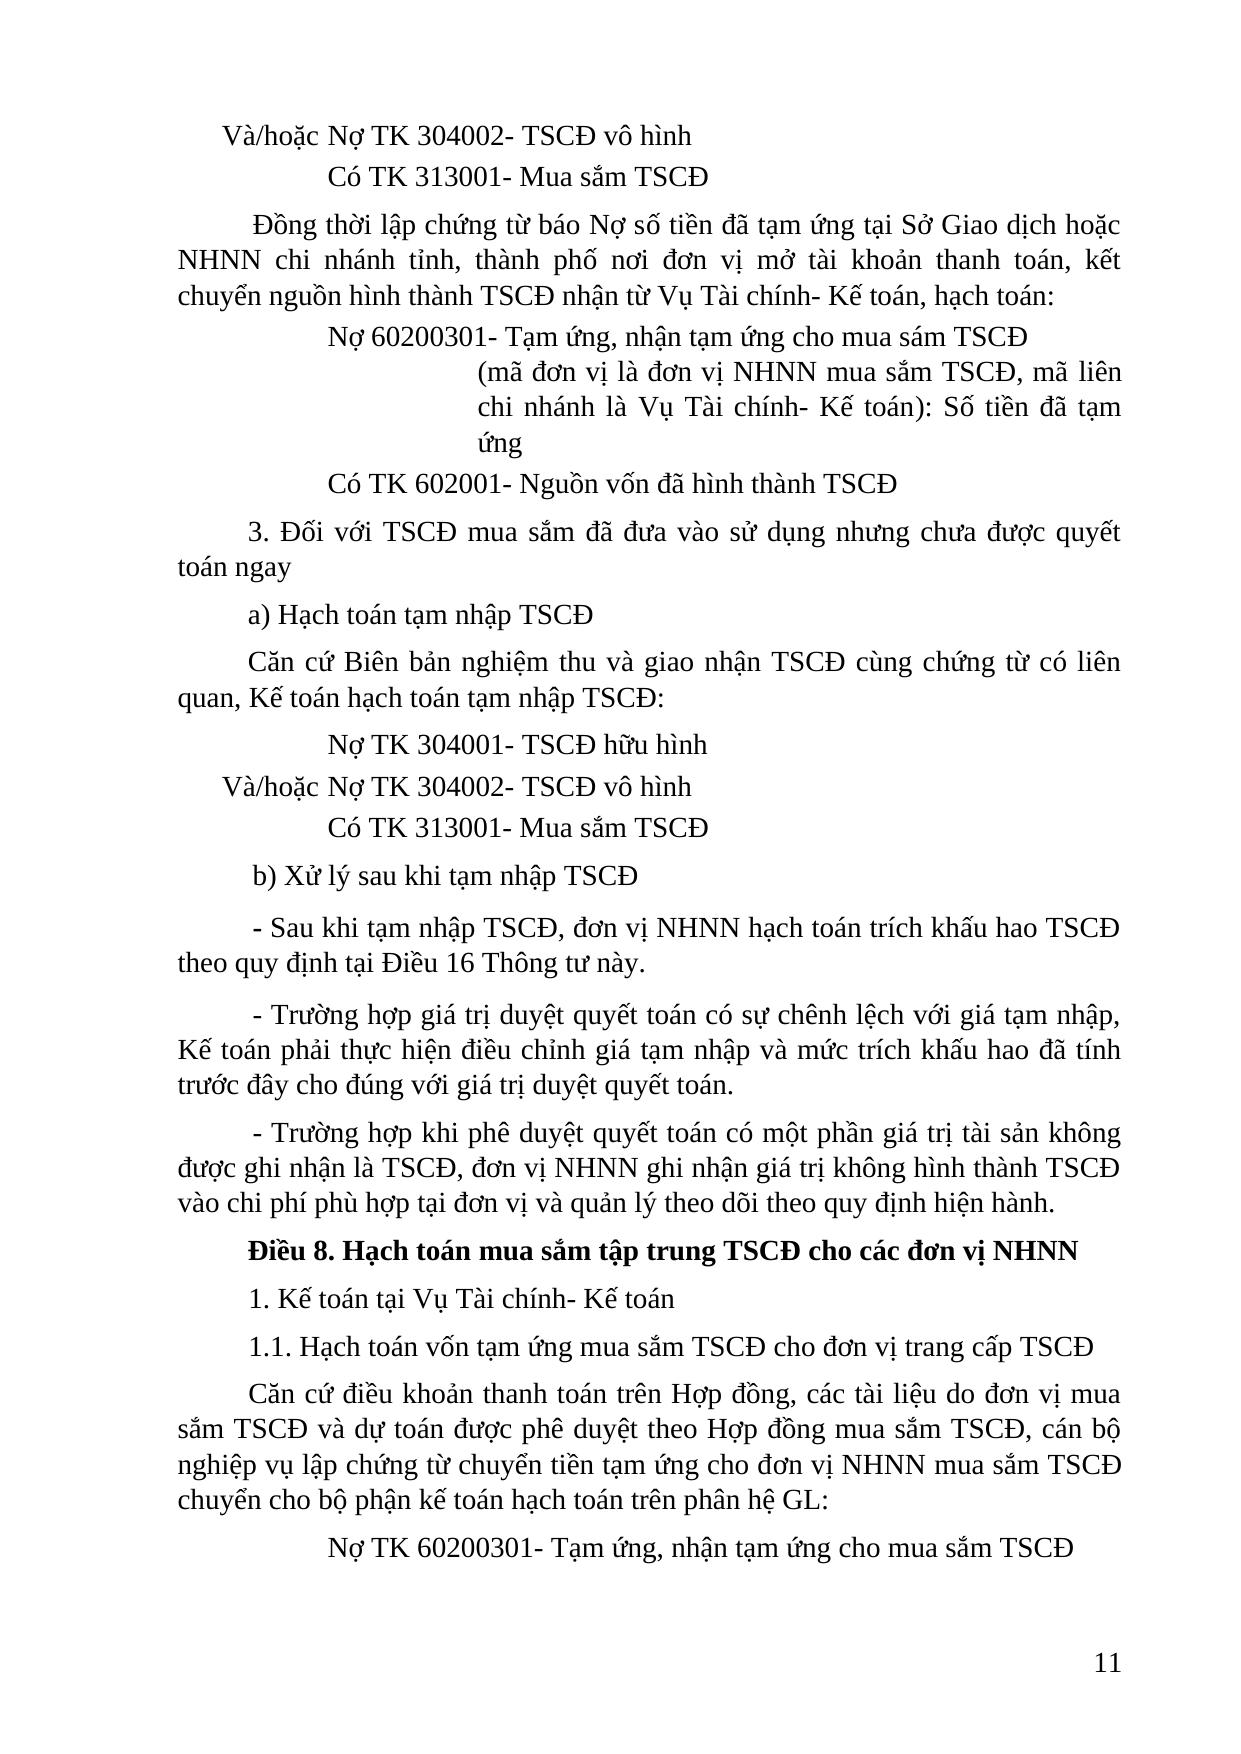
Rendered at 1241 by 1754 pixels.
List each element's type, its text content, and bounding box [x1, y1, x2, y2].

text - Trường hợp giá trị duyệt quyết toán có sự chênh lệch với giá tạm nhập, Kế toán phải thực hiện điều chỉnh giá tạm nhập và mức trích khấu hao đã tính trước đây cho đúng với giá trị duyệt quyết toán. [177, 997, 1122, 1101]
text Nợ TK 304001- TSCĐ hữu hình [252, 727, 1122, 761]
text 1. Kế toán tại Vụ Tài chính- Kế toán [177, 1281, 1122, 1314]
text b) Xử lý sau khi tạm nhập TSCĐ [177, 858, 1122, 892]
text - Trường hợp khi phê duyệt quyết toán có một phần giá trị tài sản không được ghi nhận là TSCĐ, đơn vị NHNN ghi nhận giá trị không hình thành TSCĐ vào chi phí phù hợp tại đơn vị và quản lý theo dõi theo quy định hiện hành. [177, 1115, 1122, 1219]
text Căn cứ điều khoản thanh toán trên Hợp đồng, các tài liệu do đơn vị mua sắm TSCĐ và dự toán được phê duyệt theo Hợp đồng mua sắm TSCĐ, cán bộ nghiệp vụ lập chứng từ chuyển tiền tạm ứng cho đơn vị NHNN mua sắm TSCĐ chuyển cho bộ phận kế toán hạch toán trên phân hệ GL: [177, 1376, 1122, 1516]
text Nợ 60200301- Tạm ứng, nhận tạm ứng cho mua sám TSCĐ [252, 319, 1122, 353]
text Có TK 602001- Nguồn vốn đã hình thành TSCĐ [252, 466, 1122, 500]
text (mã đơn vị là đơn vị NHNN mua sắm TSCĐ, mã liên chi nhánh là Vụ Tài chính- Kế toán): Số tiền đã tạm ứng [477, 354, 1122, 458]
text Điều 8. Hạch toán mua sắm tập trung TSCĐ cho các đơn vị NHNN [177, 1233, 1122, 1267]
text a) Hạch toán tạm nhập TSCĐ [177, 597, 1122, 630]
text Đồng thời lập chứng từ báo Nợ số tiền đã tạm ứng tại Sở Giao dịch hoặc NHNN chi nhánh tỉnh, thành phố nơi đơn vị mở tài khoản thanh toán, kết chuyển nguồn hình thành TSCĐ nhận từ Vụ Tài chính- Kế toán, hạch toán: [177, 207, 1122, 311]
text Có TK 313001- Mua sắm TSCĐ [177, 159, 1122, 193]
text Căn cứ Biên bản nghiệm thu và giao nhận TSCĐ cùng chứng từ có liên quan, Kế toán hạch toán tạm nhập TSCĐ: [177, 644, 1122, 713]
text 1.1. Hạch toán vốn tạm ứng mua sắm TSCĐ cho đơn vị trang cấp TSCĐ [177, 1329, 1122, 1362]
text Nợ TK 60200301- Tạm ứng, nhận tạm ứng cho mua sắm TSCĐ [252, 1530, 1122, 1563]
text 3. Đối với TSCĐ mua sắm đã đưa vào sử dụng nhưng chưa được quyết toán ngay [177, 514, 1122, 583]
text Có TK 313001- Mua sắm TSCĐ [177, 810, 1122, 844]
text - Sau khi tạm nhập TSCĐ, đơn vị NHNN hạch toán trích khấu hao TSCĐ theo quy định tại Điều 16 Thông tư này. [177, 910, 1122, 979]
text Và/hoặc Nợ TK 304002- TSCĐ vô hình [177, 118, 1122, 152]
text Và/hoặc Nợ TK 304002- TSCĐ vô hình [177, 769, 1122, 802]
